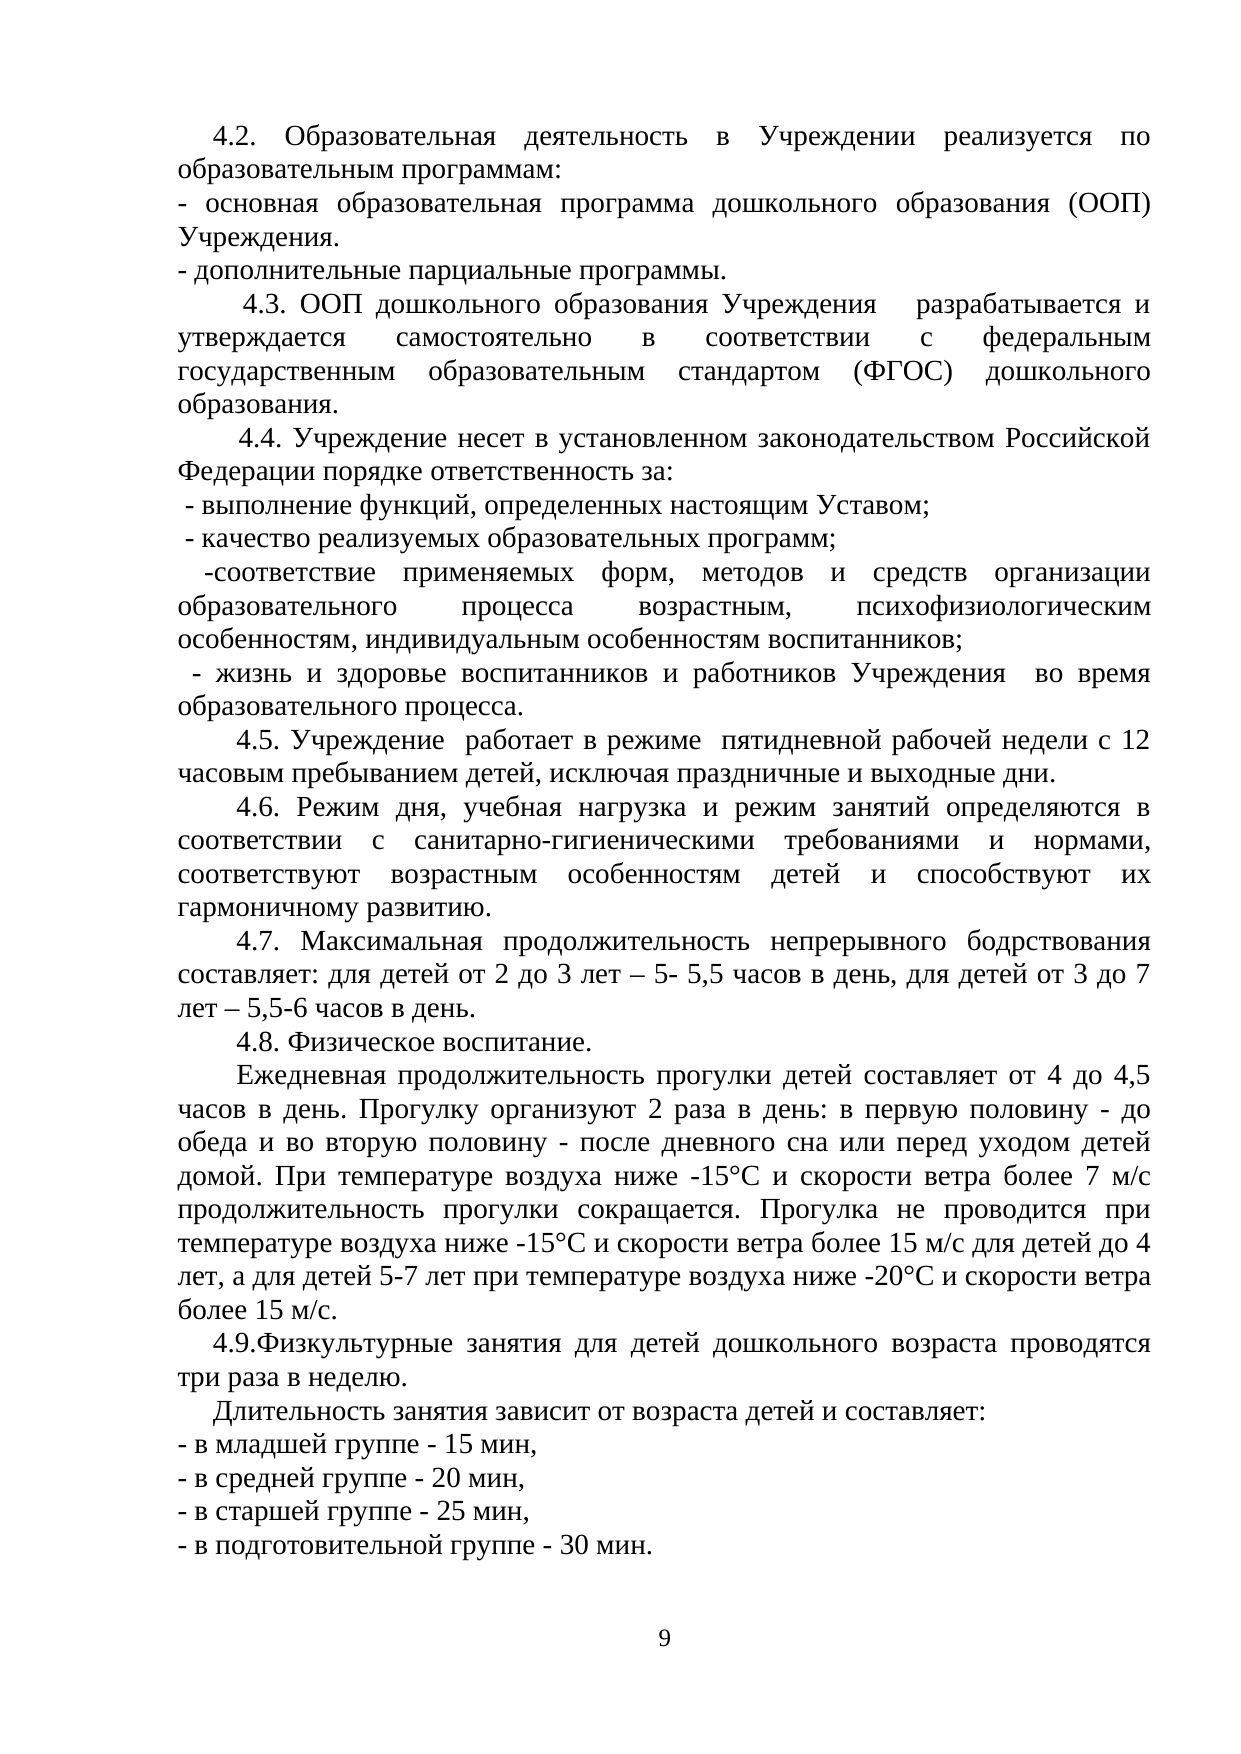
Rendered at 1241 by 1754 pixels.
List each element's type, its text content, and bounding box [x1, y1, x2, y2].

text 4.5. Учреждение работает в режиме пятидневной рабочей недели с 12 часовым пребыванием детей, исключая праздничные и выходные дни. [177, 722, 1152, 789]
text -соответствие применяемых форм, методов и средств организации образовательного процесса возрастным, психофизиологическим особенностям, индивидуальным особенностям воспитанников; [177, 554, 1152, 655]
text - качество реализуемых образовательных программ; [177, 521, 1152, 554]
text - в младшей группе - 15 мин, [177, 1426, 1152, 1460]
text Ежедневная продолжительность прогулки детей составляет от 4 до 4,5 часов в день. Прогулку организуют 2 раза в день: в первую половину - до обеда и во вторую половину - после дневного сна или перед уходом детей домой. При температуре воздуха ниже -15°С и скорости ветра более 7 м/с продолжительность прогулки сокращается. Прогулка не проводится при температуре воздуха ниже -15°С и скорости ветра более 15 м/с для детей до 4 лет, а для детей 5-7 лет при температуре воздуха ниже -20°С и скорости ветра более 15 м/с. [177, 1057, 1152, 1326]
text - основная образовательная программа дошкольного образования (ООП) Учреждения. [177, 185, 1152, 252]
text - в старшей группе - 25 мин, [177, 1493, 1152, 1527]
text 4.7. Максимальная продолжительность непрерывного бодрствования составляет: для детей от 2 до 3 лет – 5- 5,5 часов в день, для детей от 3 до 7 лет – 5,5-6 часов в день. [177, 923, 1152, 1024]
text - выполнение функций, определенных настоящим Уставом; [177, 487, 1152, 521]
text 4.8. Физическое воспитание. [177, 1024, 1152, 1057]
text 4.4. Учреждение несет в установленном законодательством Российской Федерации порядке ответственность за: [177, 420, 1152, 487]
text 4.6. Режим дня, учебная нагрузка и режим занятий определяются в соответствии с санитарно-гигиеническими требованиями и нормами, соответствуют возрастным особенностям детей и способствуют их гармоничному развитию. [177, 789, 1152, 923]
list 4.3. ООП дошкольного образования Учреждения разрабатывается и утверждается самостоятельно в соответствии с федеральным государственным образовательным стандартом (ФГОС) дошкольного образования. [177, 286, 1152, 420]
text Длительность занятия зависит от возраста детей и составляет: [177, 1393, 1152, 1426]
text 4.9.Физкультурные занятия для детей дошкольного возраста проводятся три раза в неделю. [177, 1326, 1152, 1393]
text 4.2. Образовательная деятельность в Учреждении реализуется по образовательным программам: [177, 118, 1152, 185]
text - жизнь и здоровье воспитанников и работников Учреждения во время образовательного процесса. [177, 655, 1152, 722]
text - в подготовительной группе - 30 мин. [177, 1527, 1152, 1560]
text - дополнительные парциальные программы. [177, 252, 1152, 286]
text - в средней группе - 20 мин, [177, 1460, 1152, 1493]
